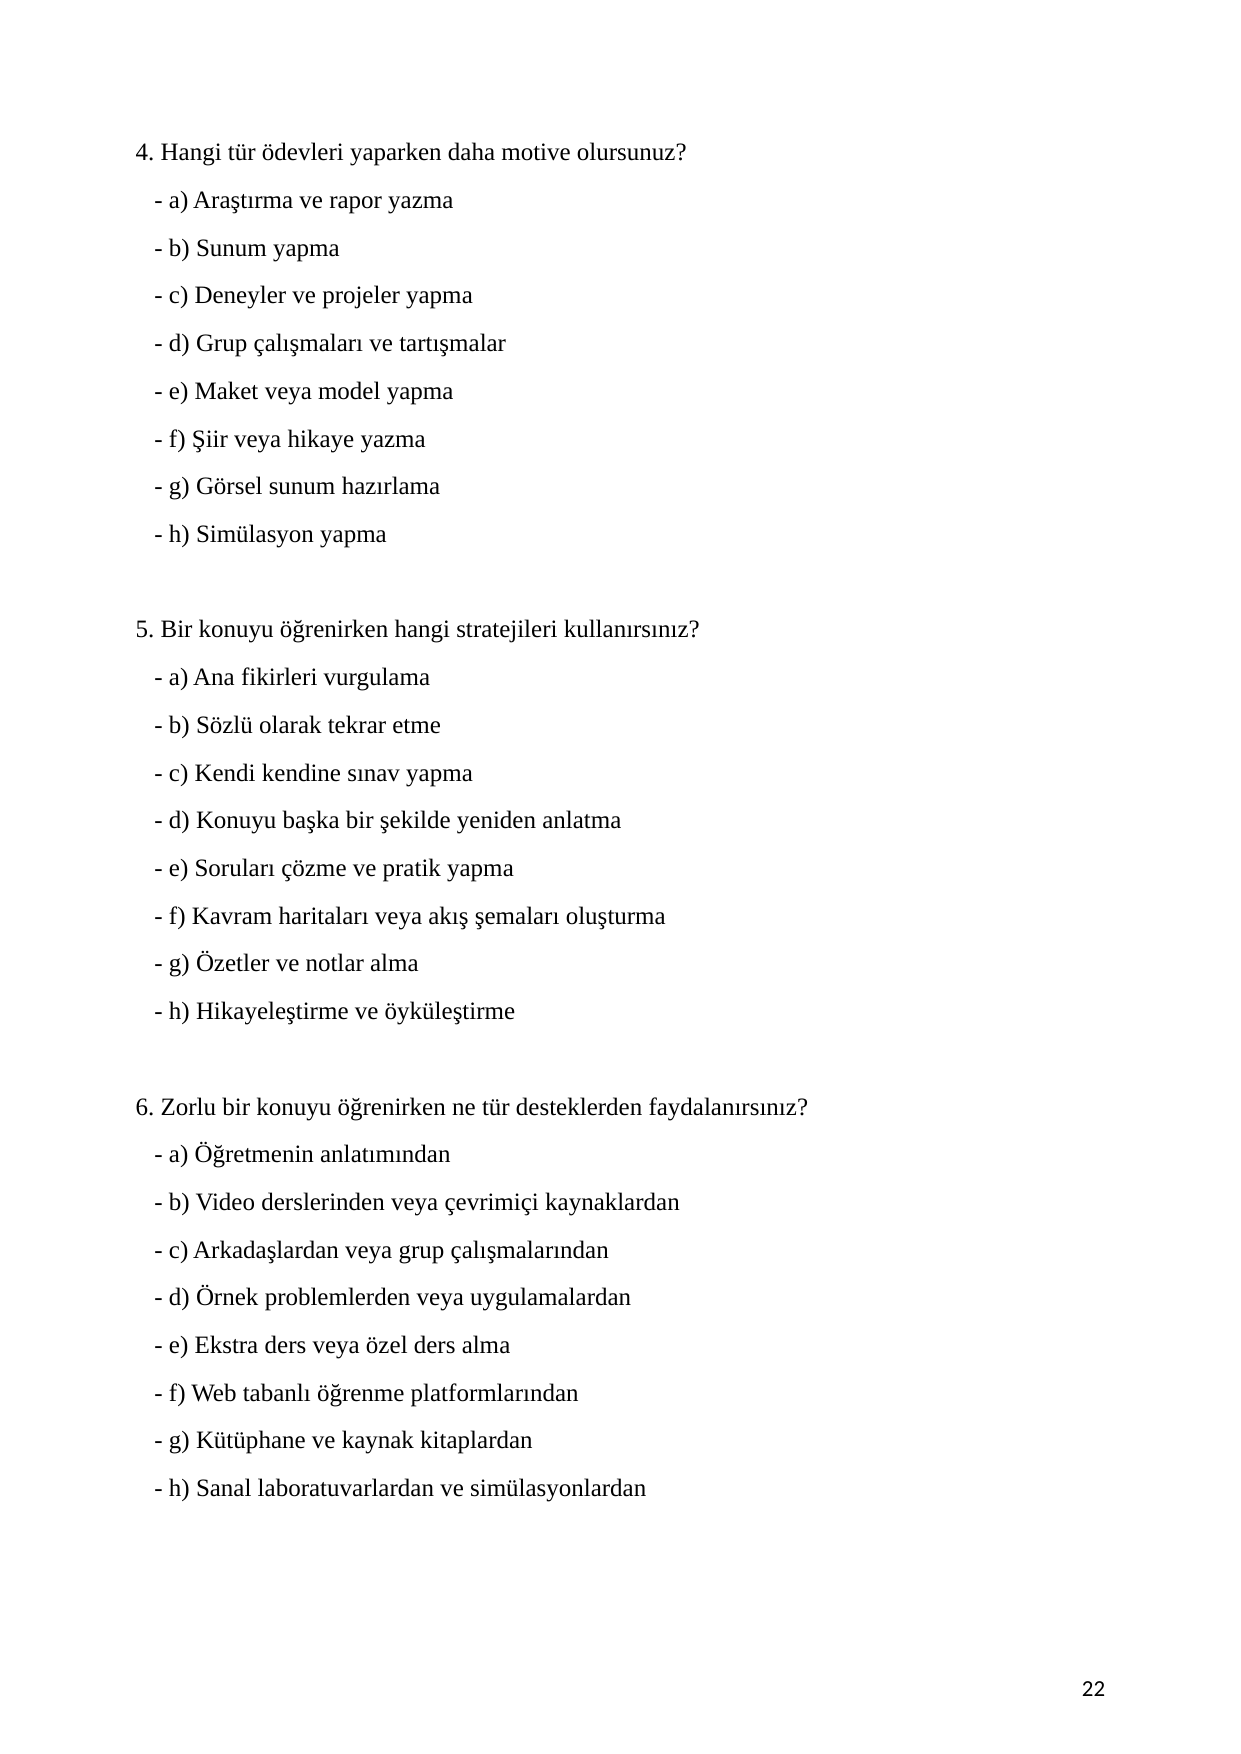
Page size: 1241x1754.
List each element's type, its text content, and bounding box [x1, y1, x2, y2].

text - f) Kavram haritaları veya akış şemaları oluşturma [135, 901, 1105, 929]
text 6. Zorlu bir konuyu öğrenirken ne tür desteklerden faydalanırsınız? [135, 1092, 1105, 1120]
text - f) Şiir veya hikaye yazma [135, 424, 1105, 452]
text 5. Bir konuyu öğrenirken hangi stratejileri kullanırsınız? [135, 614, 1105, 643]
text - b) Video derslerinden veya çevrimiçi kaynaklardan [135, 1187, 1105, 1216]
text - d) Grup çalışmaları ve tartışmalar [135, 328, 1105, 357]
text - a) Araştırma ve rapor yazma [135, 185, 1105, 214]
text - g) Özetler ve notlar alma [135, 948, 1105, 977]
text - a) Ana fikirleri vurgulama [135, 662, 1105, 691]
text - g) Görsel sunum hazırlama [135, 471, 1105, 500]
text - c) Deneyler ve projeler yapma [135, 281, 1105, 309]
text - c) Arkadaşlardan veya grup çalışmalarından [135, 1235, 1105, 1263]
text - c) Kendi kendine sınav yapma [135, 758, 1105, 786]
text 4. Hangi tür ödevleri yaparken daha motive olursunuz? [135, 137, 1105, 166]
text - e) Soruları çözme ve pratik yapma [135, 853, 1105, 882]
text - e) Maket veya model yapma [135, 376, 1105, 405]
text - d) Konuyu başka bir şekilde yeniden anlatma [135, 805, 1105, 834]
text - h) Simülasyon yapma [135, 519, 1105, 548]
text - h) Sanal laboratuvarlardan ve simülasyonlardan [135, 1473, 1105, 1502]
text - g) Kütüphane ve kaynak kitaplardan [135, 1426, 1105, 1454]
text - b) Sözlü olarak tekrar etme [135, 710, 1105, 739]
text - d) Örnek problemlerden veya uygulamalardan [135, 1282, 1105, 1311]
text - b) Sunum yapma [135, 233, 1105, 262]
text - h) Hikayeleştirme ve öyküleştirme [135, 996, 1105, 1025]
text - f) Web tabanlı öğrenme platformlarından [135, 1378, 1105, 1407]
text - a) Öğretmenin anlatımından [135, 1139, 1105, 1168]
text - e) Ekstra ders veya özel ders alma [135, 1330, 1105, 1359]
